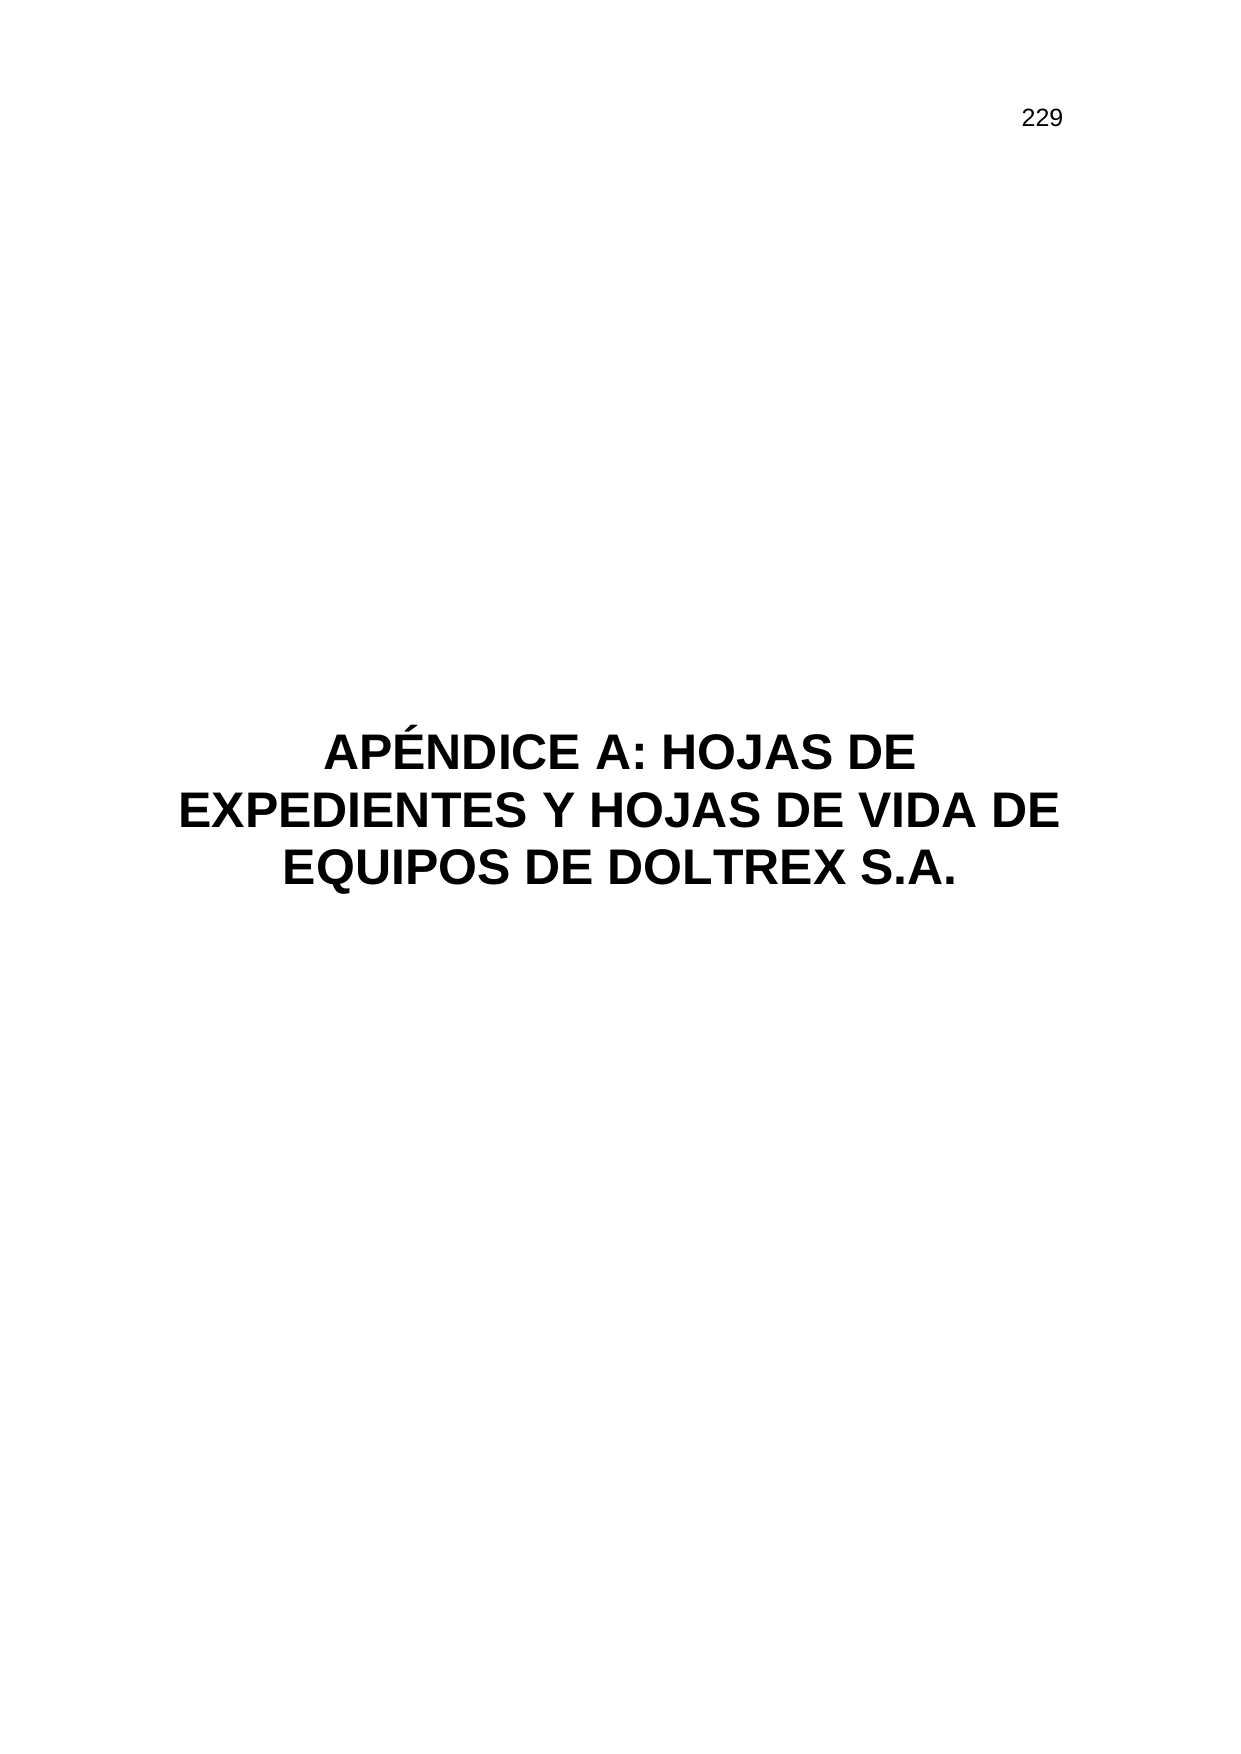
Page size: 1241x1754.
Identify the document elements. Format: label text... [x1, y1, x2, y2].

text APÉNDICE A: HOJAS DE EXPEDIENTES Y HOJAS DE VIDA DE EQUIPOS DE DOLTREX S.A. [177, 723, 1063, 895]
